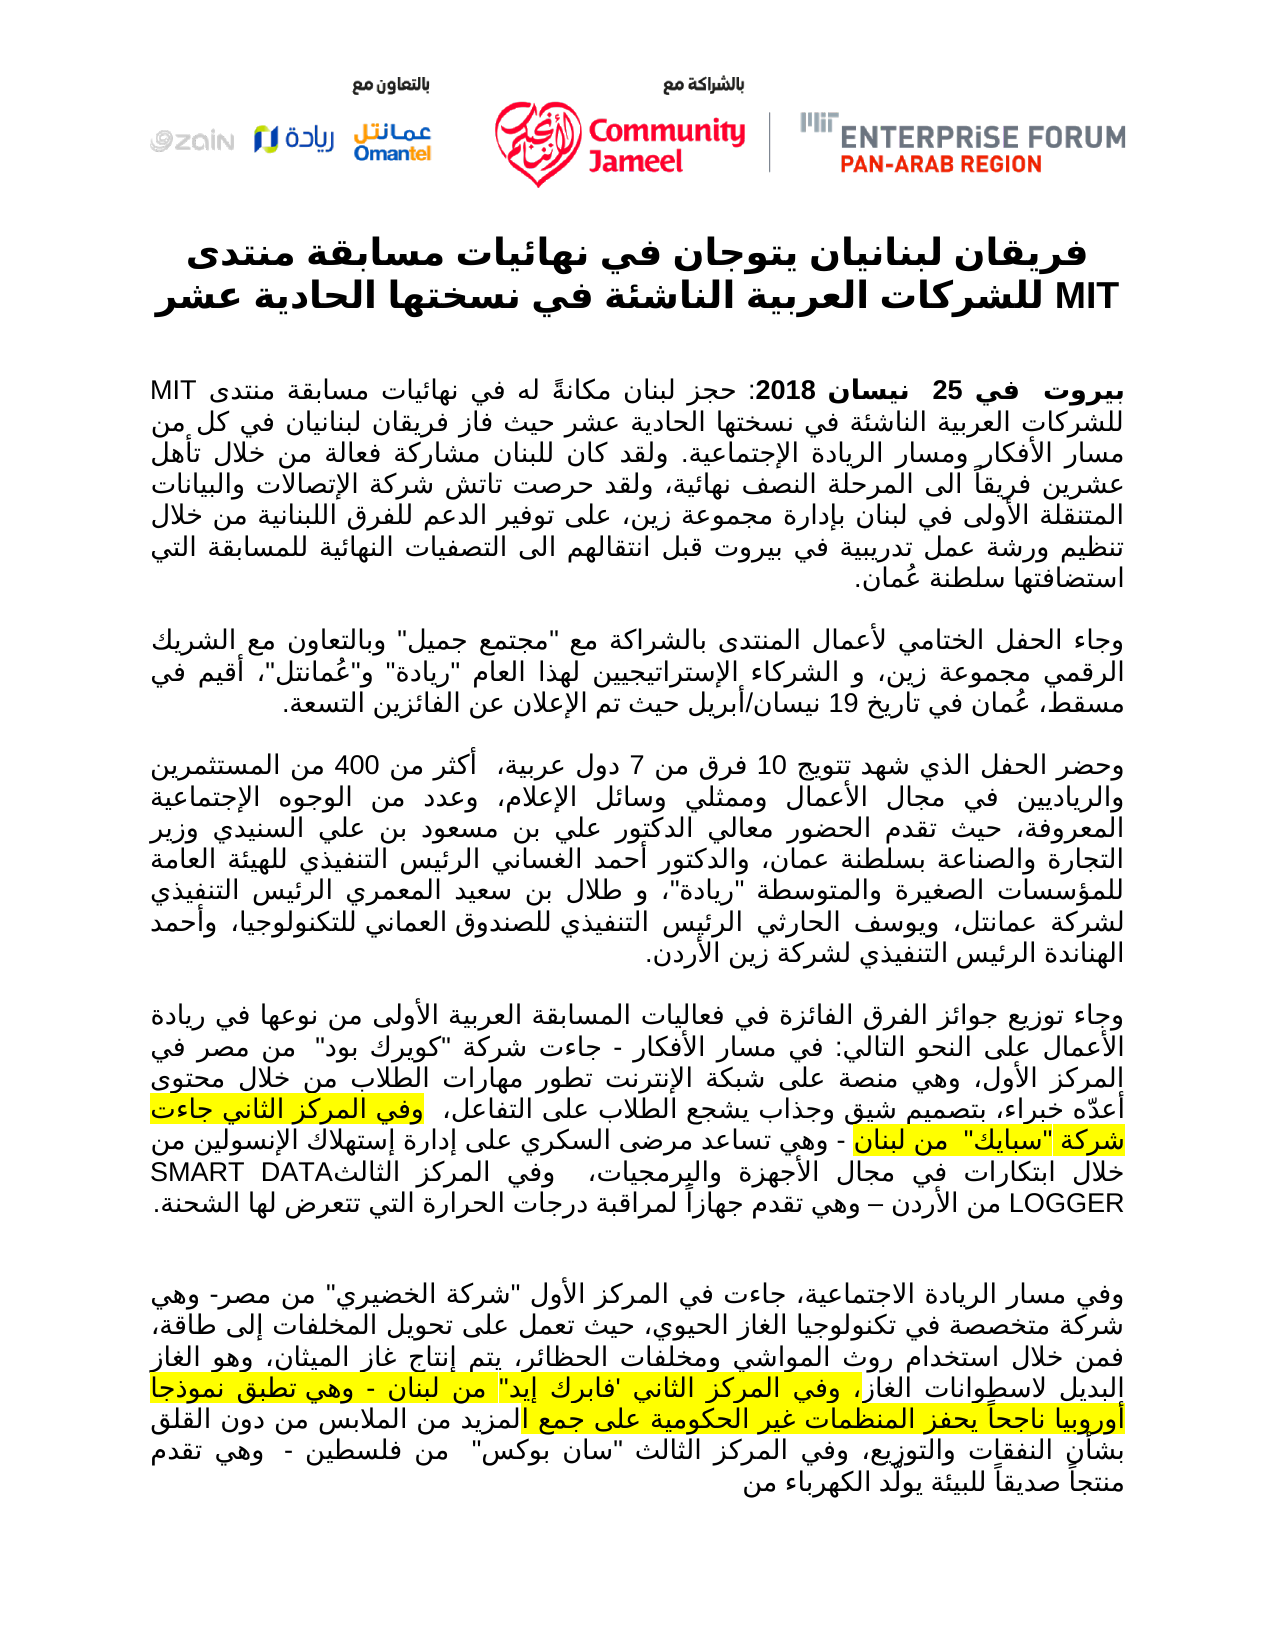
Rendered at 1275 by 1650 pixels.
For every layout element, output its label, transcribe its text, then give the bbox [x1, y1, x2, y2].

text فريقان لبنانيان يتوجان في نهائيات مسابقة منتدى MIT للشركات العربية الناشئة في نسختها الحادية عشر [150, 231, 1125, 317]
picture [150, 75, 1125, 188]
text وجاء توزيع جوائز الفرق الفائزة في فعاليات المسابقة العربية الأولى من نوعها في ريادة الأعمال على النحو التالي: في مسار الأفكار - جاءت شركة "كويرك بود" من مصر في المركز الأول، وهي منصة على شبكة الإنترنت تطور مهارات الطلاب من خلال محتوى أعدّه خبراء، بتصميم شيق وجذاب يشجع الطلاب على التفاعل، وفي المركز الثاني جاءت شركة "سبايك" من لبنان - وهي تساعد مرضى السكري على إدارة إستهلاك الإنسولين من خلال ابتكارات في مجال الأجهزة والبرمجيات، وفي المركز الثالثSMART DATA LOGGER من الأردن – وهي تقدم جهازاً لمراقبة درجات الحرارة التي تتعرض لها الشحنة. [150, 999, 1125, 1218]
text بيروت في 25 نيسان 2018: حجز لبنان مكانةً له في نهائيات مسابقة منتدى MIT للشركات العربية الناشئة في نسختها الحادية عشر حيث فاز فريقان لبنانيان في كل من مسار الأفكار ومسار الريادة الإجتماعية. ولقد كان للبنان مشاركة فعالة من خلال تأهل عشرين فريقاً الى المرحلة النصف نهائية، ولقد حرصت تاتش شركة الإتصالات والبيانات المتنقلة الأولى في لبنان بإدارة مجموعة زين، على توفير الدعم للفرق اللبنانية من خلال تنظيم ورشة عمل تدريبية في بيروت قبل انتقالهم الى التصفيات النهائية للمسابقة التي استضافتها سلطنة عُمان. [150, 374, 1125, 593]
text وجاء الحفل الختامي لأعمال المنتدى بالشراكة مع "مجتمع جميل" وبالتعاون مع الشريك الرقمي مجموعة زين، و الشركاء الإستراتيجيين لهذا العام "ريادة" و"عُمانتل"، أقيم في مسقط، عُمان في تاريخ 19 نيسان/أبريل حيث تم الإعلان عن الفائزين التسعة. [150, 624, 1125, 718]
text وحضر الحفل الذي شهد تتويج 10 فرق من 7 دول عربية، أكثر من 400 من المستثمرين والرياديين في مجال الأعمال وممثلي وسائل الإعلام، وعدد من الوجوه الإجتماعية المعروفة، حيث تقدم الحضور معالي الدكتور علي بن مسعود بن علي السنيدي وزير التجارة والصناعة بسلطنة عمان، والدكتور أحمد الغساني الرئيس التنفيذي للهيئة العامة للمؤسسات الصغيرة والمتوسطة "ريادة"، و طلال بن سعيد المعمري الرئيس التنفيذي لشركة عمانتل، ويوسف الحارثي الرئيس التنفيذي للصندوق العماني للتكنولوجيا، وأحمد الهناندة الرئيس التنفيذي لشركة زين الأردن. [150, 749, 1125, 968]
text وفي مسار الريادة الاجتماعية، جاءت في المركز الأول "شركة الخضيري" من مصر- وهي شركة متخصصة في تكنولوجيا الغاز الحيوي، حيث تعمل على تحويل المخلفات إلى طاقة، فمن خلال استخدام روث المواشي ومخلفات الحظائر، يتم إنتاج غاز الميثان، وهو الغاز البديل لاسطوانات الغاز، وفي المركز الثاني 'فابرك إيد" من لبنان - وهي تطبق نموذجا أوروبيا ناجحاً يحفز المنظمات غير الحكومية على جمع المزيد من الملابس من دون القلق بشأن النفقات والتوزيع، وفي المركز الثالث "سان بوكس" من فلسطين - وهي تقدم منتجاً صديقاً للبيئة يولّد الكهرباء من [150, 1278, 1125, 1497]
